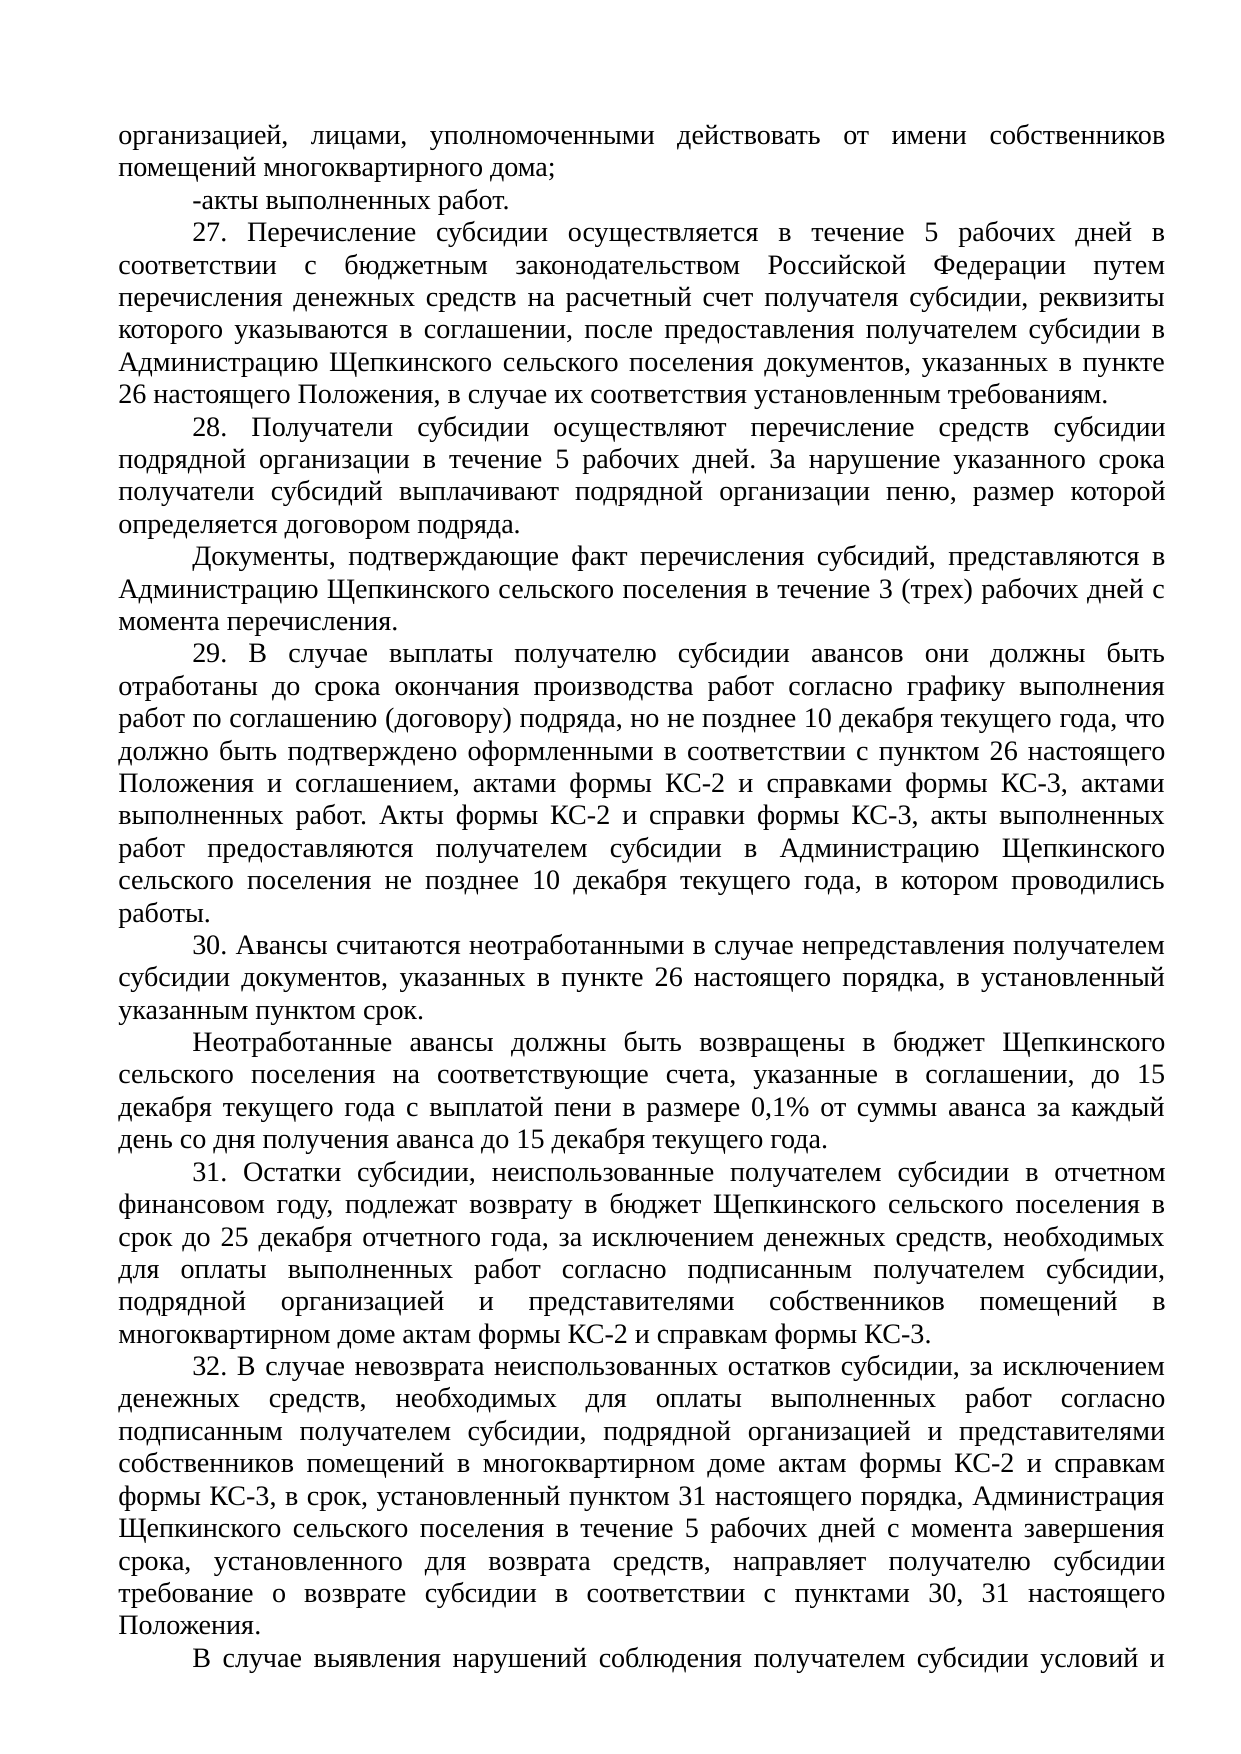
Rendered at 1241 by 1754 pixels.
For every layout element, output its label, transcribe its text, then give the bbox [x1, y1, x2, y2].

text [118, 1641, 1167, 1673]
text 29. В случае выплаты получателю субсидии авансов они должны быть отработаны до срока окончания производства работ согласно графику выполнения работ по соглашению (договору) подряда, но не позднее 10 декабря текущего года, что должно быть подтверждено оформленными в соответствии с пунктом 26 настоящего Положения и соглашением, актами формы КС-2 и справками формы КС-3, актами выполненных работ. Акты формы КС-2 и справки формы КС-3, акты выполненных работ предоставляются получателем субсидии в Администрацию Щепкинского сельского поселения не позднее 10 декабря текущего года, в котором проводились работы. [118, 636, 1167, 928]
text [118, 118, 1167, 183]
text 27. Перечисление субсидии осуществляется в течение 5 рабочих дней в соответствии с бюджетным законодательством Российской Федерации путем перечисления денежных средств на расчетный счет получателя субсидии, реквизиты которого указываются в соглашении, после предоставления получателем субсидии в Администрацию Щепкинского сельского поселения документов, указанных в пункте 26 настоящего Положения, в случае их соответствия установленным требованиям. [118, 215, 1167, 410]
text Документы, подтверждающие факт перечисления субсидий, представляются в Администрацию Щепкинского сельского поселения в течение 3 (трех) рабочих дней с момента перечисления. [118, 539, 1167, 636]
text 31. Остатки субсидии, неиспользованные получателем субсидии в отчетном финансовом году, подлежат возврату в бюджет Щепкинского сельского поселения в срок до 25 декабря отчетного года, за исключением денежных средств, необходимых для оплаты выполненных работ согласно подписанным получателем субсидии, подрядной организацией и представителями собственников помещений в многоквартирном доме актам формы КС-2 и справкам формы КС-3. [118, 1155, 1167, 1349]
text -акты выполненных работ. [118, 183, 1167, 215]
text Неотработанные авансы должны быть возвращены в бюджет Щепкинского сельского поселения на соответствующие счета, указанные в соглашении, до 15 декабря текущего года с выплатой пени в размере 0,1% от суммы аванса за каждый день со дня получения аванса до 15 декабря текущего года. [118, 1025, 1167, 1155]
text 30. Авансы считаются неотработанными в случае непредставления получателем субсидии документов, указанных в пункте 26 настоящего порядка, в установленный указанным пунктом срок. [118, 928, 1167, 1025]
text 28. Получатели субсидии осуществляют перечисление средств субсидии подрядной организации в течение 5 рабочих дней. За нарушение указанного срока получатели субсидий выплачивают подрядной организации пеню, размер которой определяется договором подряда. [118, 410, 1167, 539]
text 32. В случае невозврата неиспользованных остатков субсидии, за исключением денежных средств, необходимых для оплаты выполненных работ согласно подписанным получателем субсидии, подрядной организацией и представителями собственников помещений в многоквартирном доме актам формы КС-2 и справкам формы КС-3, в срок, установленный пунктом 31 настоящего порядка, Администрация Щепкинского сельского поселения в течение 5 рабочих дней с момента завершения срока, установленного для возврата средств, направляет получателю субсидии требование о возврате субсидии в соответствии с пунктами 30, 31 настоящего Положения. [118, 1349, 1167, 1641]
